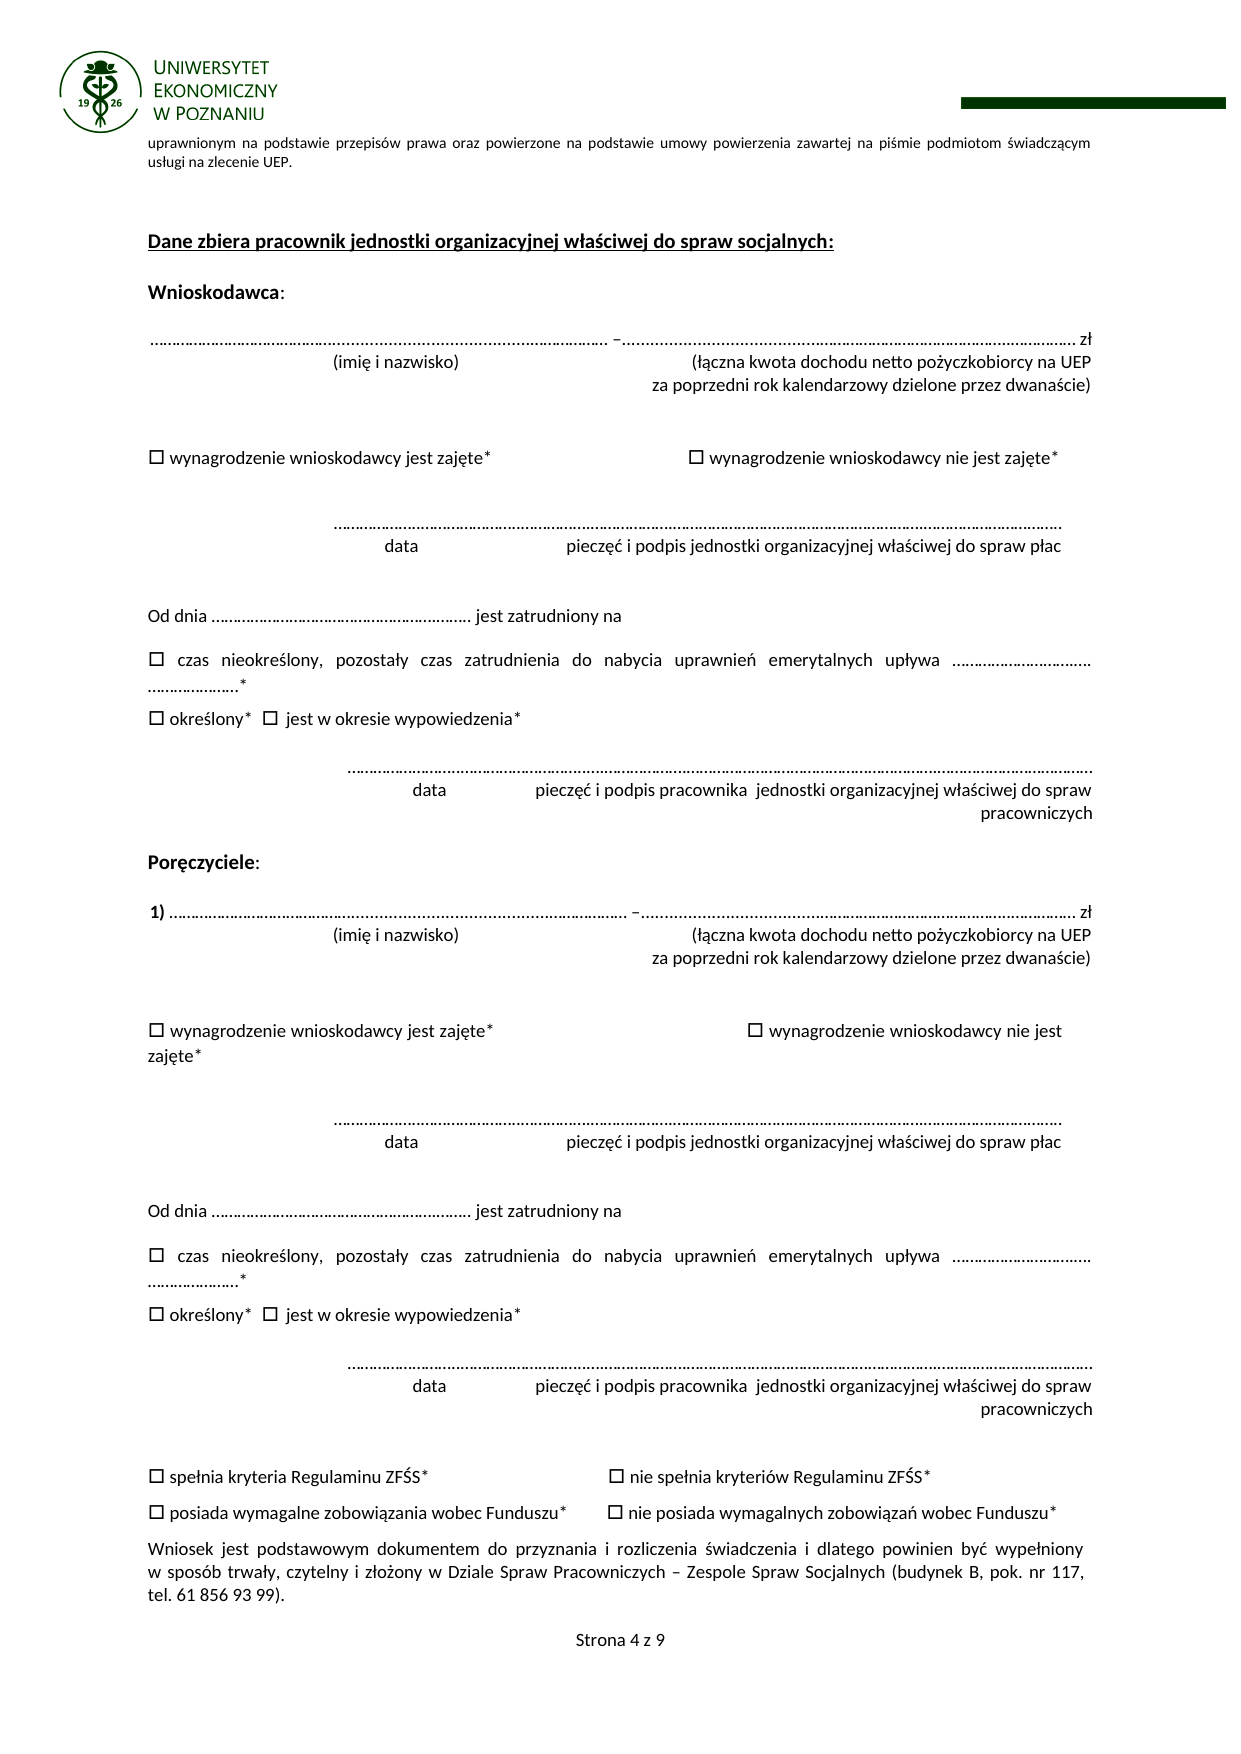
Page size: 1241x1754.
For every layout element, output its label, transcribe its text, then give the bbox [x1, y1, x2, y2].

text ……………………………………..........................................……………… –..........................................……………………………………..…………… zł [148, 327, 1093, 350]
text data pieczęć i podpis pracownika jednostki organizacyjnej właściwej do spraw pracowniczych [148, 778, 1093, 824]
text data pieczęć i podpis pracownika jednostki organizacyjnej właściwej do spraw pracowniczych [148, 1374, 1093, 1420]
text □ posiada wymagalne zobowiązania wobec Funduszu* □ nie posiada wymagalnych zobowiązań wobec Funduszu* [148, 1491, 1062, 1527]
text ……………………..………………………..….……………….………………………………………………….……………………………… [148, 755, 1093, 778]
text Od dnia …………………………………………….…….. jest zatrudniony na [148, 1200, 1062, 1223]
text ………………..…………………..…………….……………….………………………………………………….………………………….. [148, 511, 1062, 534]
text □ wynagrodzenie wnioskodawcy jest zajęte* □ wynagrodzenie wnioskodawcy nie jest zajęte* [148, 1009, 1062, 1067]
text Poręczyciele: [148, 849, 1062, 875]
text ……………………..………………………..….……………….………………………………………………….……………………………… [148, 1351, 1093, 1374]
text za poprzedni rok kalendarzowy dzielone przez dwanaście) [148, 373, 1093, 396]
text □ czas nieokreślony, pozostały czas zatrudnienia do nabycia uprawnień emerytalnych upływa ……………………….….…………………* [148, 1234, 1093, 1293]
text (imię i nazwisko) (łączna kwota dochodu netto pożyczkobiorcy na UEP [148, 350, 1093, 373]
text Wnioskodawca: [148, 279, 1062, 304]
text □ określony* □ jest w okresie wypowiedzenia* [148, 1293, 1062, 1328]
text □ wynagrodzenie wnioskodawcy jest zajęte* □ wynagrodzenie wnioskodawcy nie jest zajęte* [148, 436, 1062, 471]
text □ czas nieokreślony, pozostały czas zatrudnienia do nabycia uprawnień emerytalnych upływa ……………………….….…………………* [148, 638, 1093, 697]
text □ określony* □ jest w okresie wypowiedzenia* [148, 697, 1062, 732]
text za poprzedni rok kalendarzowy dzielone przez dwanaście) [148, 946, 1093, 969]
text Dane zbiera pracownik jednostki organizacyjnej właściwej do spraw socjalnych: [148, 228, 1093, 254]
text (imię i nazwisko) (łączna kwota dochodu netto pożyczkobiorcy na UEP [148, 923, 1093, 946]
text Od dnia …………………………………………….…….. jest zatrudniony na [148, 604, 1062, 627]
text □ spełnia kryteria Regulaminu ZFŚS* □ nie spełnia kryteriów Regulaminu ZFŚS* [148, 1456, 1062, 1491]
picture [0, 0, 1226, 241]
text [148, 133, 1093, 171]
text data pieczęć i podpis jednostki organizacyjnej właściwej do spraw płac [148, 1130, 1062, 1153]
text ………………..…………………..…………….……………….………………………………………………….………………………….. [148, 1107, 1062, 1130]
text 1) ……………………………………..........................................……………… –......................................……………………………………..…………… zł [148, 900, 1093, 923]
text data pieczęć i podpis jednostki organizacyjnej właściwej do spraw płac [148, 534, 1062, 557]
